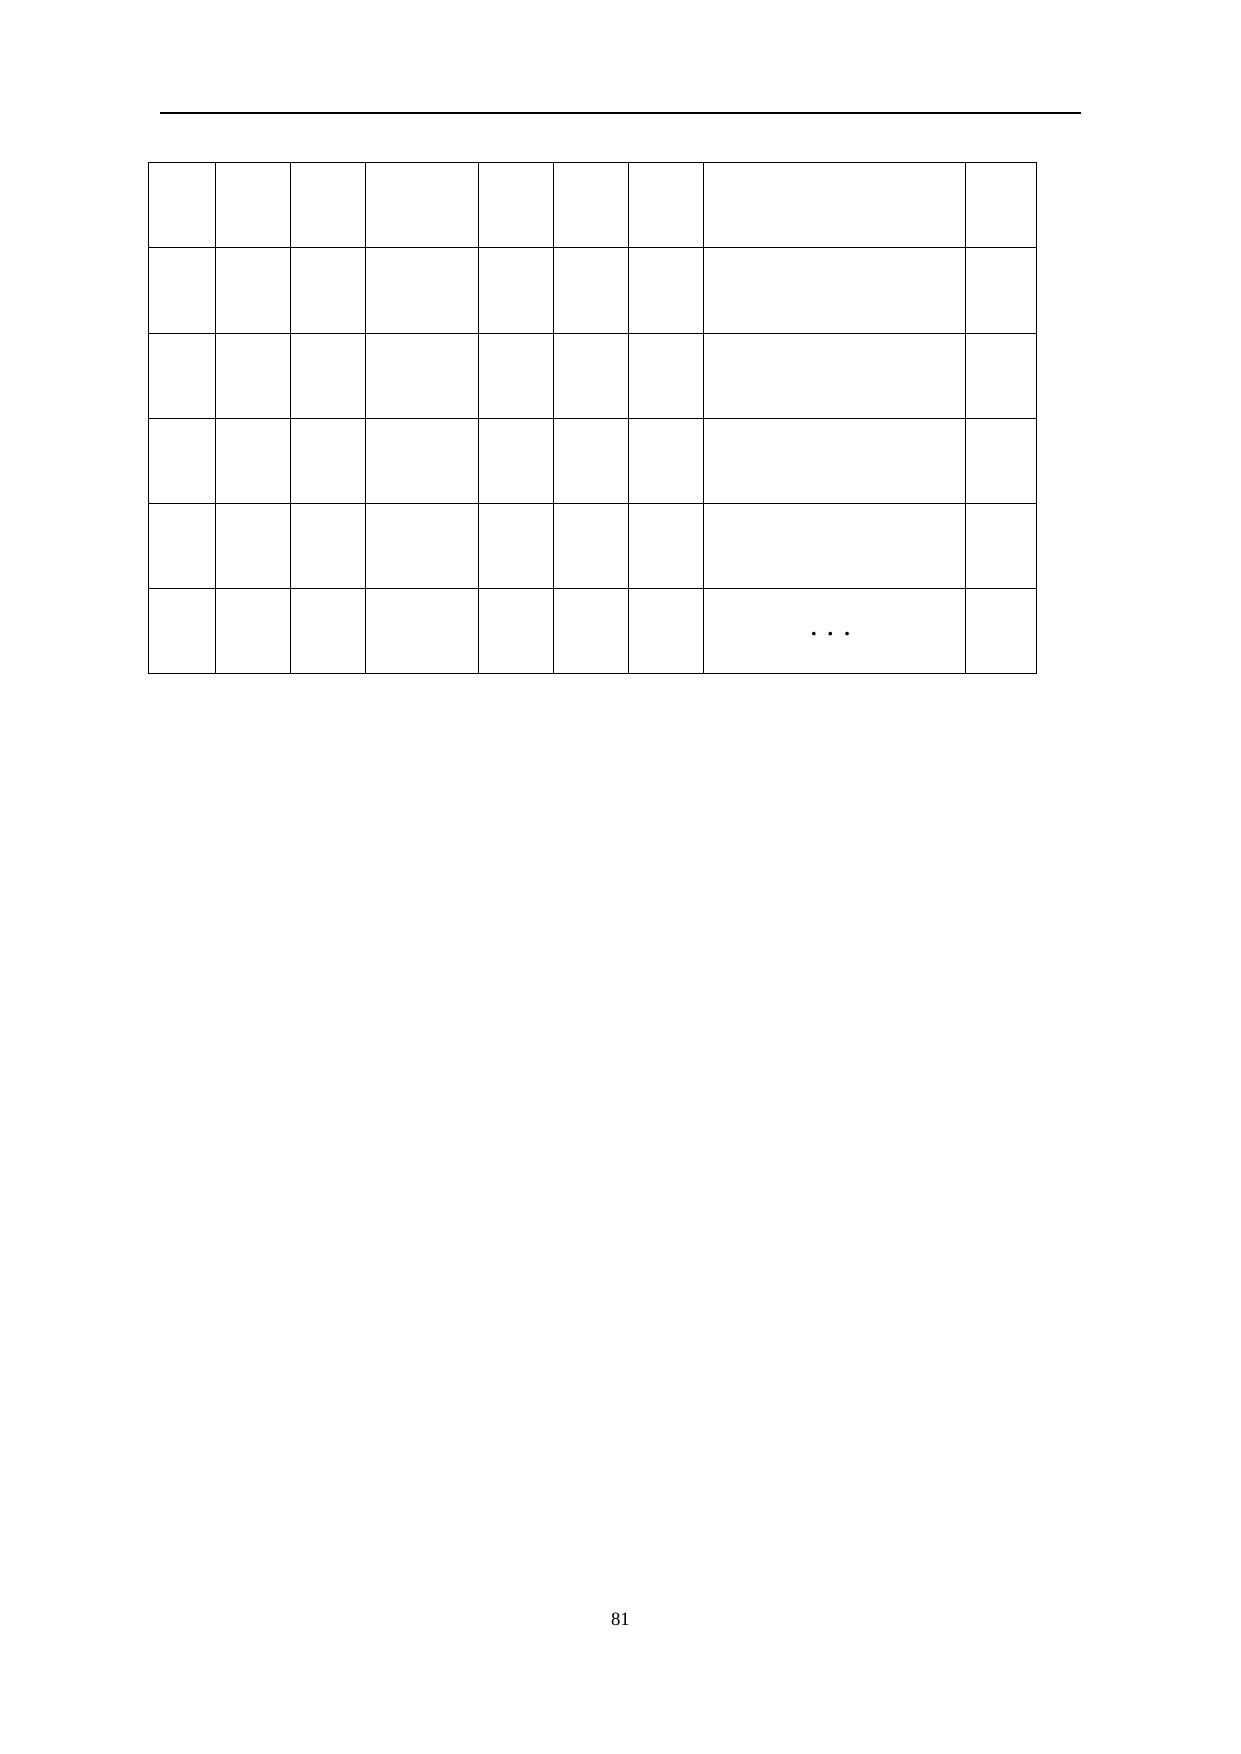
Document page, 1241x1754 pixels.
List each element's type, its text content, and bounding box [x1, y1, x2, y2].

table_cell [479, 419, 553, 503]
table_cell [366, 419, 478, 503]
table_cell [479, 589, 553, 673]
table_cell [479, 334, 553, 418]
table_cell [366, 334, 478, 418]
table_cell [629, 504, 703, 588]
table_cell [216, 334, 290, 418]
table_cell [966, 504, 1036, 588]
table_cell [366, 248, 478, 332]
table_cell [554, 589, 628, 673]
table_cell [554, 334, 628, 418]
table_cell [554, 504, 628, 588]
table_cell [554, 163, 628, 247]
table_cell [966, 589, 1036, 673]
table_cell [704, 504, 965, 588]
table_cell [291, 163, 365, 247]
table_cell [366, 589, 478, 673]
table_cell [479, 248, 553, 332]
table_cell [149, 248, 215, 332]
table_cell [704, 334, 965, 418]
table_cell [149, 419, 215, 503]
table_cell [629, 334, 703, 418]
table_cell [216, 163, 290, 247]
table_cell [149, 163, 215, 247]
table_cell [554, 419, 628, 503]
table_cell [629, 248, 703, 332]
table_cell [291, 248, 365, 332]
table_cell [966, 419, 1036, 503]
table_cell [704, 419, 965, 503]
table_cell [554, 248, 628, 332]
table_cell [966, 248, 1036, 332]
table_cell [366, 163, 478, 247]
table_cell [149, 334, 215, 418]
table_cell [966, 163, 1036, 247]
table_cell [704, 163, 965, 247]
table_cell [629, 163, 703, 247]
table_cell [216, 248, 290, 332]
table_cell [291, 334, 365, 418]
table_cell [291, 419, 365, 503]
table_cell [966, 334, 1036, 418]
table_cell [216, 419, 290, 503]
table_cell [366, 504, 478, 588]
table_cell [291, 589, 365, 673]
table_cell [629, 589, 703, 673]
table_cell [216, 589, 290, 673]
table_cell [704, 248, 965, 332]
table_cell [291, 504, 365, 588]
table_cell [479, 504, 553, 588]
table_cell [216, 504, 290, 588]
table_cell [629, 419, 703, 503]
table_cell [479, 163, 553, 247]
table_cell [149, 504, 215, 588]
table_cell [149, 589, 215, 673]
table_cell ... [704, 589, 965, 673]
